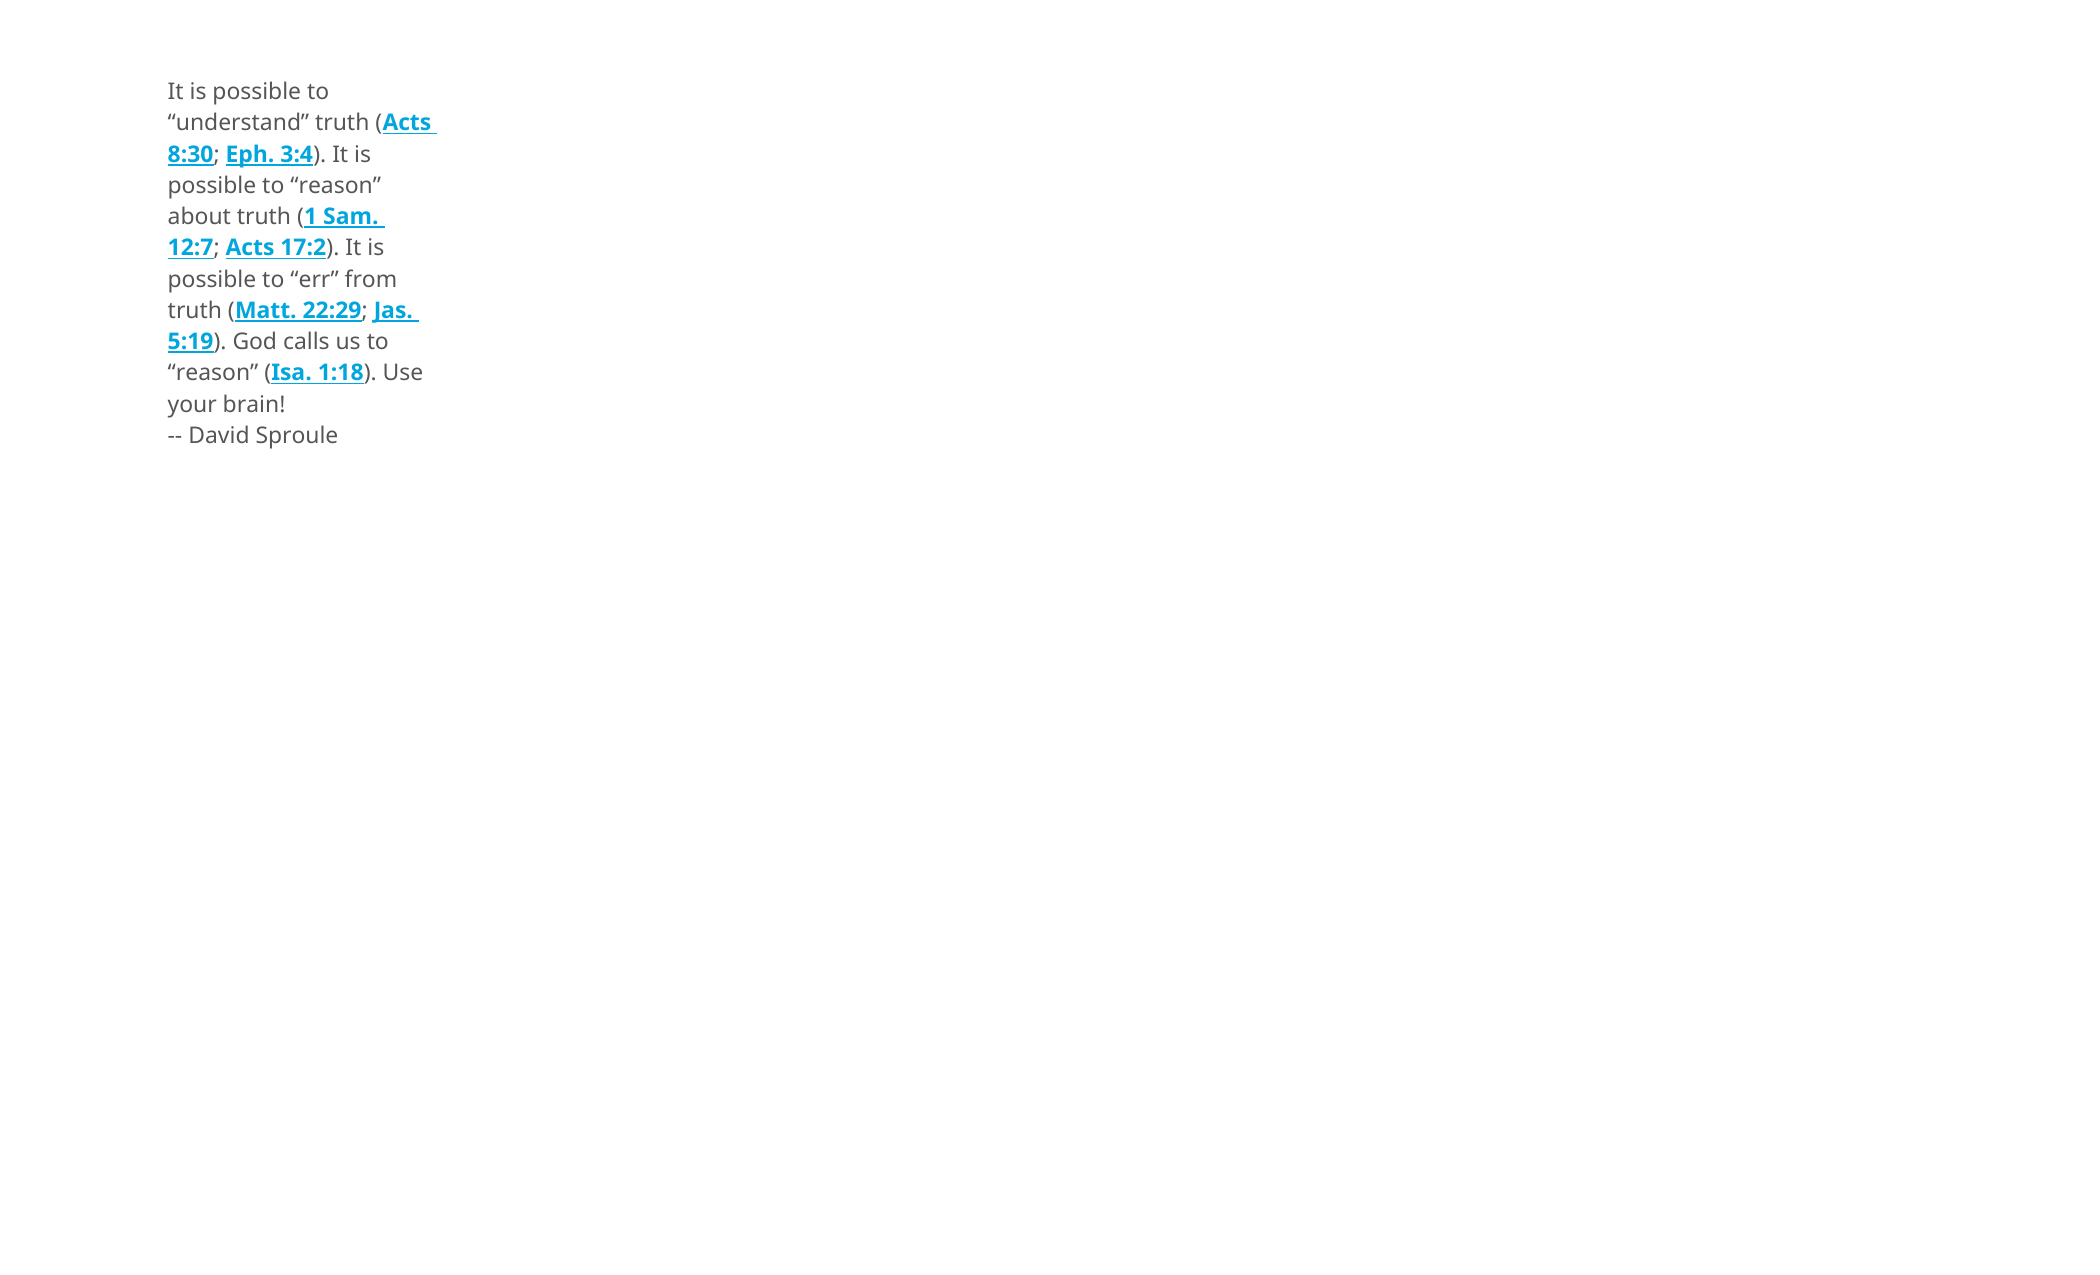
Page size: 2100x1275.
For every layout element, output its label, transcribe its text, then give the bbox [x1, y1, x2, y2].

text It is possible to “understand” truth (Acts 8:30; Eph. 3:4). It is possible to “reason” about truth (1 Sam. 12:7; Acts 17:2). It is possible to “err” from truth (Matt. 22:29; Jas. 5:19). God calls us to “reason” (Isa. 1:18). Use your brain! -- David Sproule [167, 75, 447, 450]
